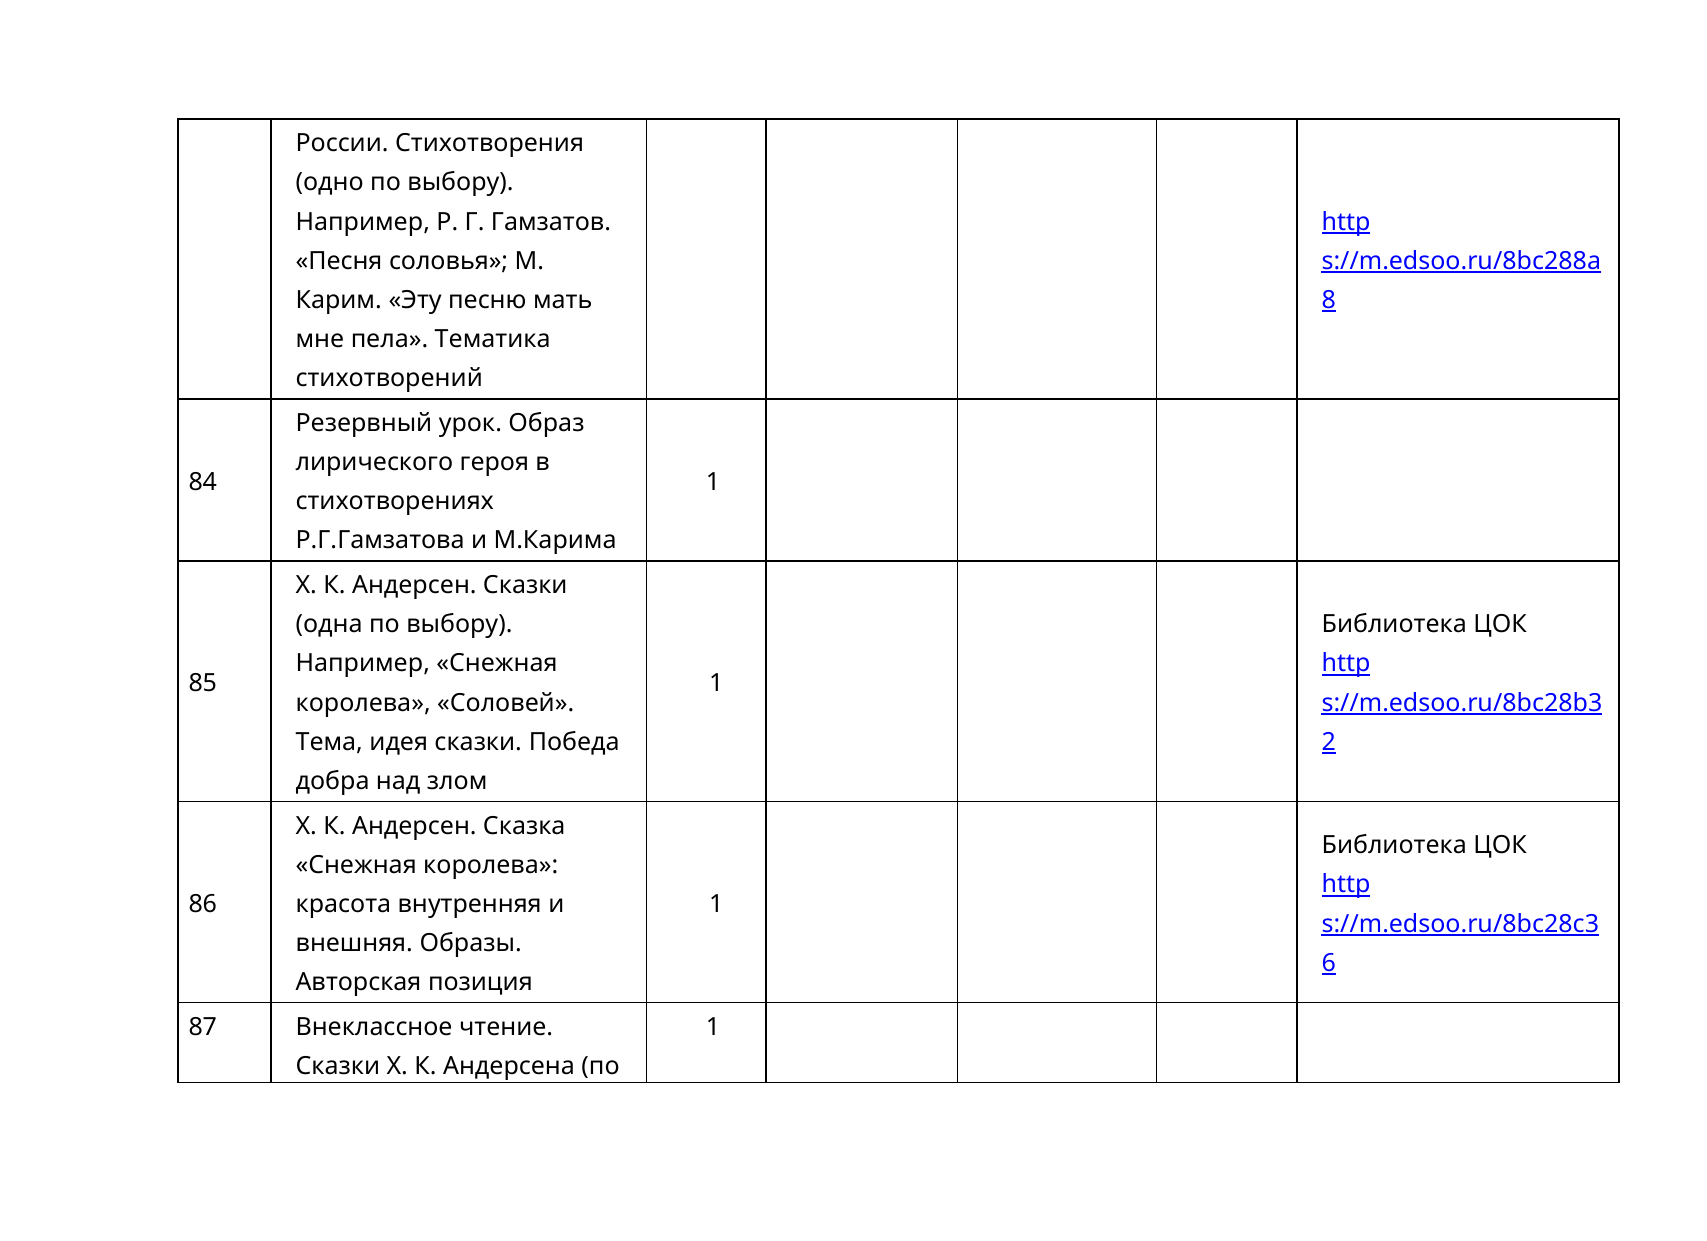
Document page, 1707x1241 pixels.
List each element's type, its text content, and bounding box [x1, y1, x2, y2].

table_cell Резервный урок. Образ лирического героя в стихотворениях Р.Г.Гамзатова и М.Карима [272, 400, 646, 560]
table_cell [1298, 400, 1618, 560]
table_cell [767, 802, 957, 1002]
table_cell 1 [647, 400, 765, 560]
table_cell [1298, 120, 1618, 398]
table_cell [1157, 400, 1296, 560]
table_cell 83 [179, 120, 270, 398]
table_cell 87 [179, 1003, 270, 1082]
table_cell 84 [179, 400, 270, 560]
table_cell [767, 120, 957, 398]
table_cell Библиотека ЦОК https://m.edsoo.ru/8bc28c36 [1298, 802, 1618, 1002]
table_cell [958, 802, 1156, 1002]
table_cell 85 [179, 562, 270, 801]
table_cell [958, 120, 1156, 398]
table_cell [958, 1003, 1156, 1082]
table_cell [767, 400, 957, 560]
table_cell [1298, 1003, 1618, 1082]
table_cell [958, 562, 1156, 801]
table_cell [1157, 1003, 1296, 1082]
table_cell [1157, 562, 1296, 801]
table_cell Х. К. Андерсен. Сказки (одна по выбору). Например, «Снежная королева», «Соловей». Тема, идея сказки. Победа добра над злом [272, 562, 646, 801]
table_cell [958, 400, 1156, 560]
table_cell 1 [647, 120, 765, 398]
table_cell [767, 562, 957, 801]
table_cell [767, 1003, 957, 1082]
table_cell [272, 120, 646, 398]
table_cell [1157, 120, 1296, 398]
table_cell [1157, 802, 1296, 1002]
table_cell Библиотека ЦОК https://m.edsoo.ru/8bc28b32 [1298, 562, 1618, 801]
table_cell 1 [647, 802, 765, 1002]
table_cell Х. К. Андерсен. Сказка «Снежная королева»: красота внутренняя и внешняя. Образы. Авторская позиция [272, 802, 646, 1002]
table_cell 86 [179, 802, 270, 1002]
table_cell 1 [647, 562, 765, 801]
table_cell 1 [647, 1003, 765, 1082]
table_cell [272, 1003, 646, 1082]
